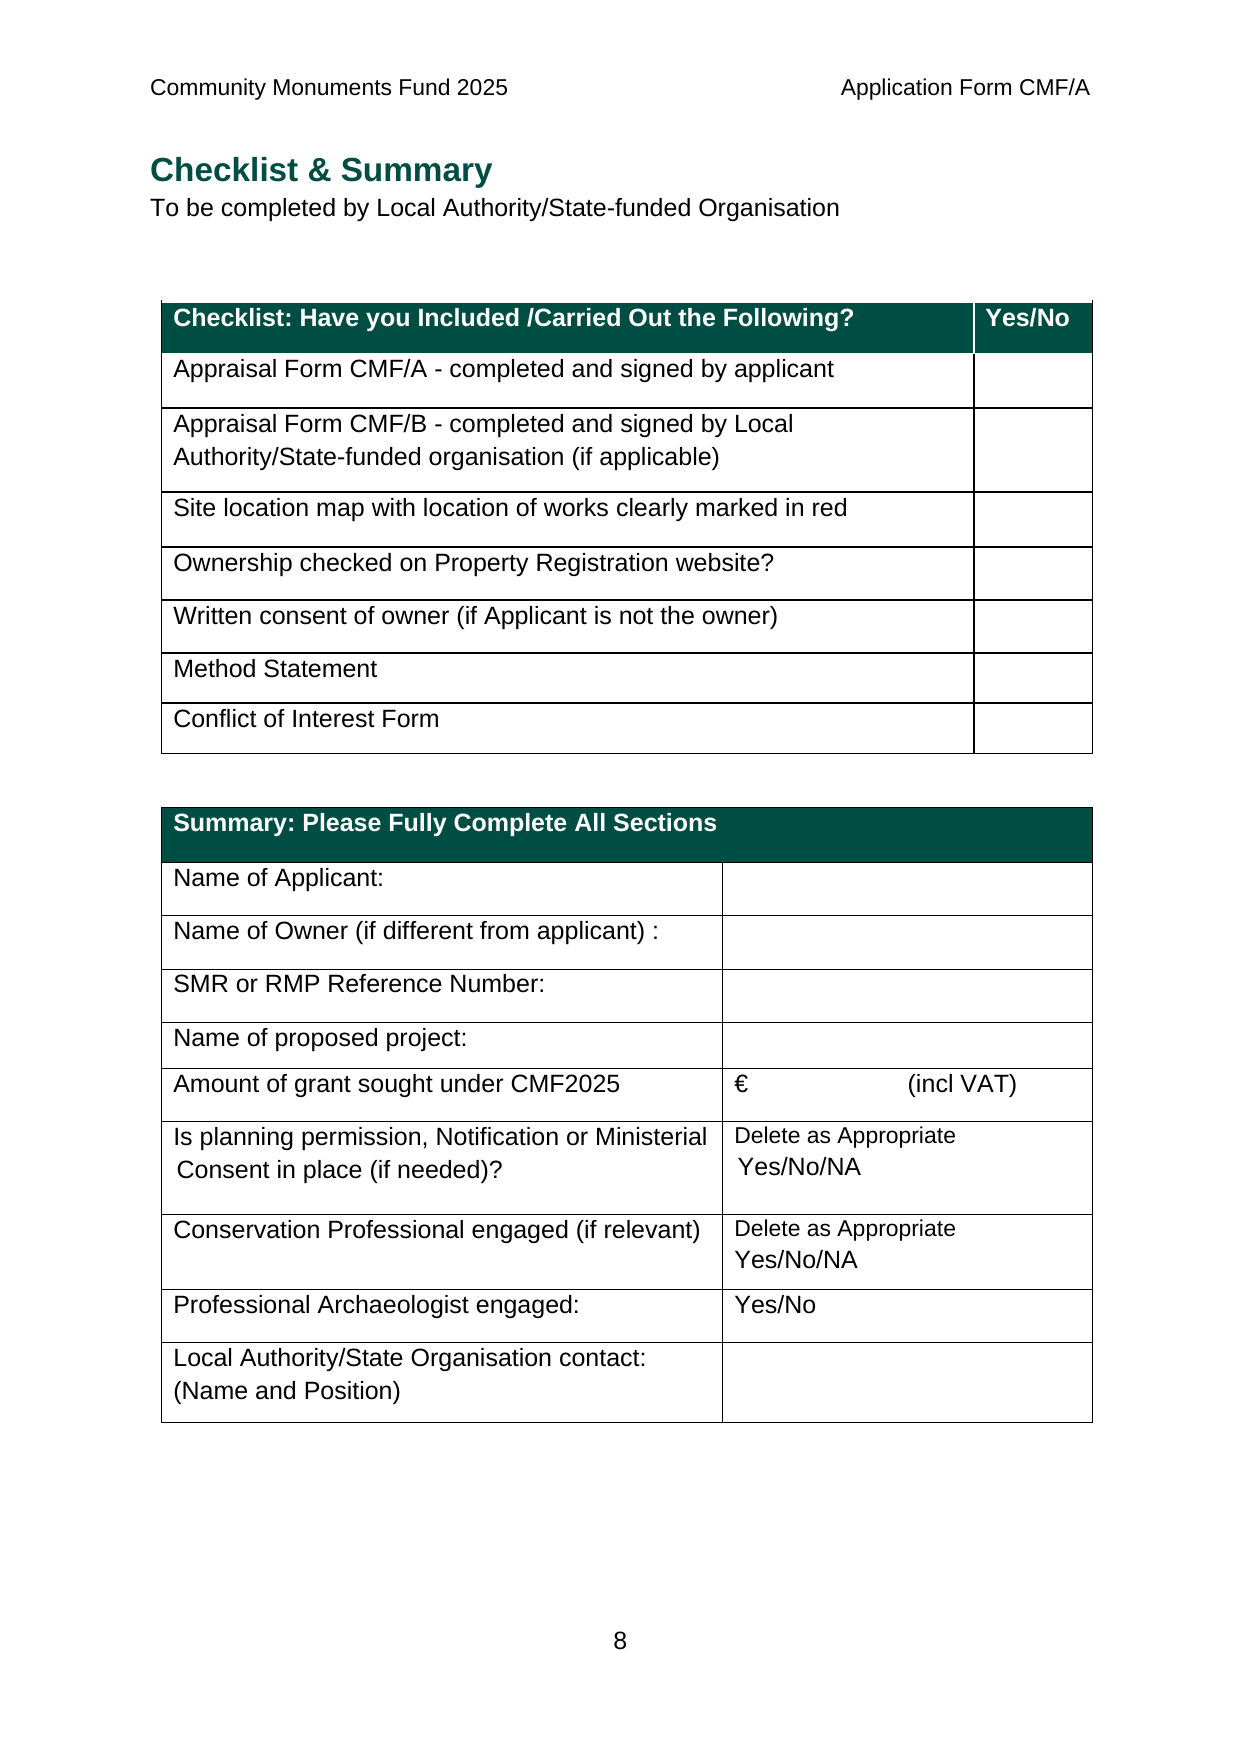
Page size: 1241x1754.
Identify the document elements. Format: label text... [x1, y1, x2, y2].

text Checklist & Summary To be completed by Local Authority/State-funded Organisation [150, 150, 1090, 221]
table_cell [723, 970, 1092, 1022]
table_cell [975, 601, 1092, 652]
table_cell [975, 493, 1092, 546]
table_cell € (incl VAT) [723, 1069, 1092, 1121]
table_cell [975, 409, 1092, 491]
table_header Summary: Please Fully Complete All Sections [162, 808, 1092, 862]
table_header Checklist: Have you Included /Carried Out the Following? [162, 303, 973, 353]
table_cell Appraisal Form CMF/A - completed and signed by applicant [162, 354, 973, 407]
table_cell Amount of grant sought under CMF2025 [162, 1069, 722, 1121]
table_cell Name of proposed project: [162, 1023, 722, 1068]
table_cell Yes/No [723, 1290, 1092, 1342]
table_cell Local Authority/State Organisation contact: (Name and Position) [162, 1343, 722, 1422]
table_cell [723, 916, 1092, 968]
table_cell [723, 863, 1092, 915]
table_cell Ownership checked on Property Registration website? [162, 548, 973, 599]
table_cell SMR or RMP Reference Number: [162, 970, 722, 1022]
table_cell Site location map with location of works clearly marked in red [162, 493, 973, 546]
table_cell [723, 1023, 1092, 1068]
table_cell Name of Owner (if different from applicant) : [162, 916, 722, 968]
table_cell Conservation Professional engaged (if relevant) [162, 1215, 722, 1289]
table_cell Method Statement [162, 654, 973, 702]
table_header Yes/No [975, 303, 1092, 353]
table_cell Name of Applicant: [162, 863, 722, 915]
table_cell [975, 354, 1092, 407]
table_cell Is planning permission, Notification or Ministerial Consent in place (if needed)? [162, 1122, 722, 1214]
table_cell Delete as Appropriate Yes/No/NA [723, 1215, 1092, 1289]
table_cell Written consent of owner (if Applicant is not the owner) [162, 601, 973, 652]
table_cell Professional Archaeologist engaged: [162, 1290, 722, 1342]
table_cell [723, 1343, 1092, 1422]
table_cell Conflict of Interest Form [162, 704, 973, 752]
table_cell [975, 548, 1092, 599]
table_cell Delete as Appropriate Yes/No/NA [723, 1122, 1092, 1214]
table_cell [975, 704, 1092, 752]
table_cell Appraisal Form CMF/B - completed and signed by Local Authority/State-funded organisation (if applicable) [162, 409, 973, 491]
table_cell [975, 654, 1092, 702]
